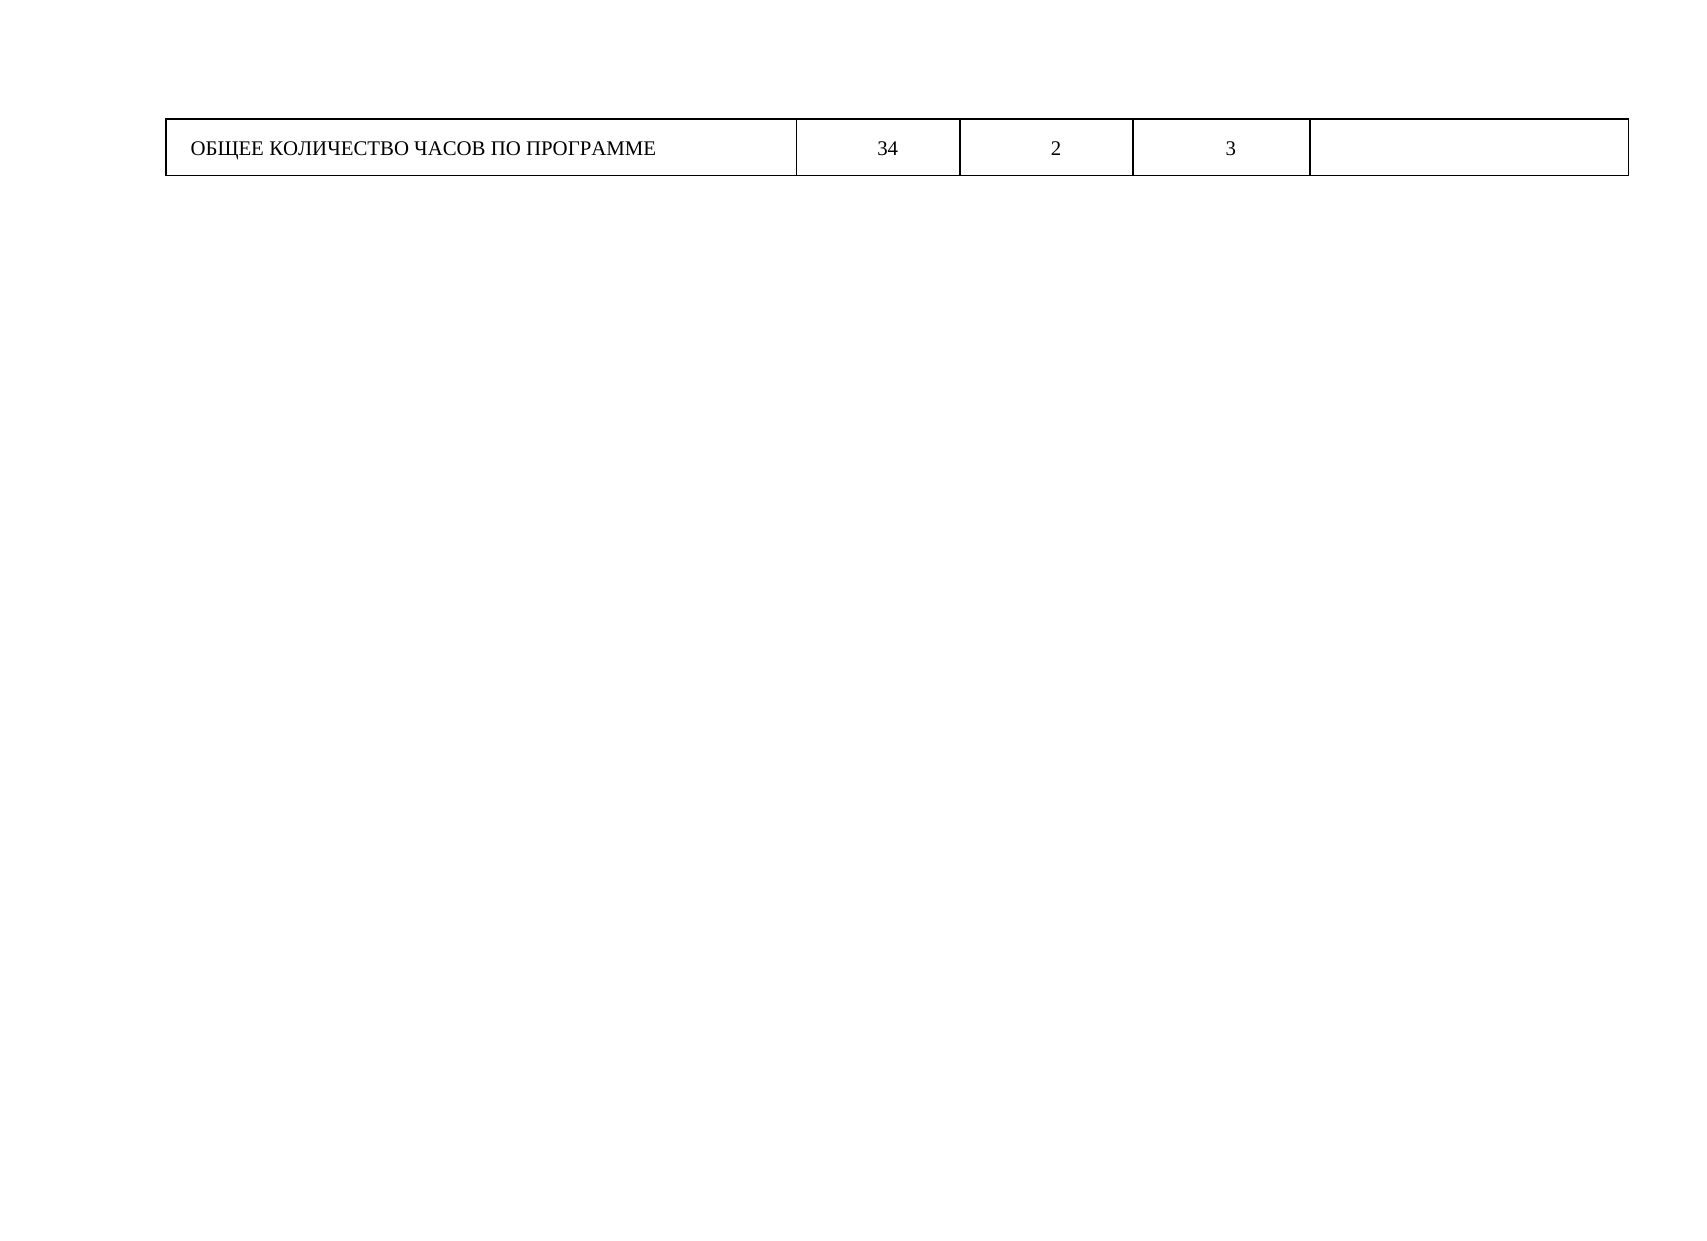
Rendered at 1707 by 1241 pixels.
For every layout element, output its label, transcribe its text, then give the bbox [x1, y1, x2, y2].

table_cell 2 [961, 120, 1132, 175]
table_cell ОБЩЕЕ КОЛИЧЕСТВО ЧАСОВ ПО ПРОГРАММЕ [167, 120, 796, 175]
table_cell 3 [1134, 120, 1309, 175]
table_cell [1311, 120, 1628, 175]
table_cell 34 [797, 120, 959, 175]
